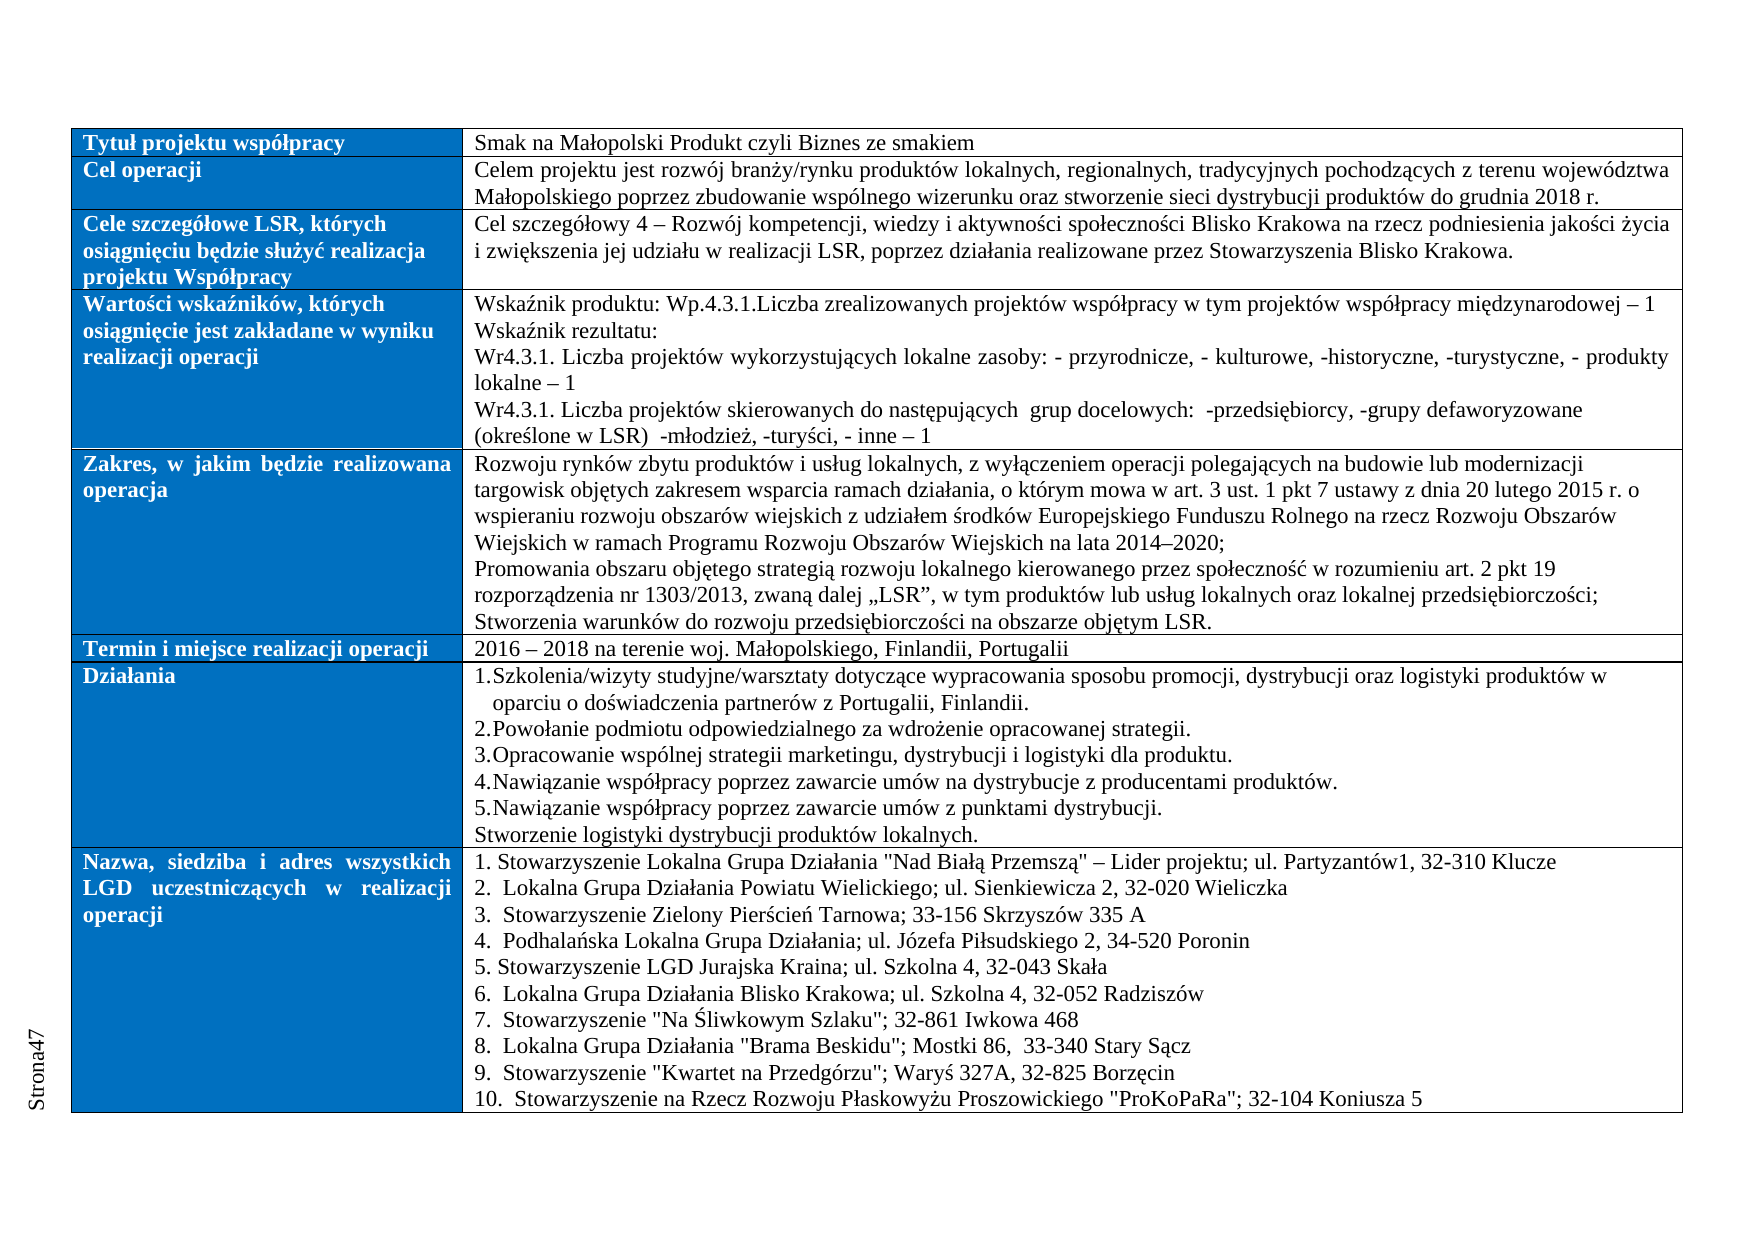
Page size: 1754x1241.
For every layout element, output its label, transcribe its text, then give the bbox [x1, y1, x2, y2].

table_cell Cele szczegółowe LSR, których osiągnięciu będzie służyć realizacja projektu Współpracy [72, 210, 462, 289]
table_cell Wartości wskaźników, których osiągnięcie jest zakładane w wyniku realizacji operacji [72, 290, 462, 448]
table_cell Cel operacji [72, 157, 462, 209]
table_cell Wskaźnik produktu: Wp.4.3.1.Liczba zrealizowanych projektów współpracy w tym projektów współpracy międzynarodowej – 1 Wskaźnik rezultatu: Wr4.3.1. Liczba projektów wykorzystujących lokalne zasoby: - przyrodnicze, - kulturowe, -historyczne, -turystyczne, - produkty lokalne – 1 Wr4.3.1. Liczba projektów skierowanych do następujących grup docelowych: -przedsiębiorcy, -grupy defaworyzowane (określone w LSR) -młodzież, -turyści, - inne – 1 [463, 290, 1682, 448]
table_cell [72, 848, 462, 1112]
table_cell Termin i miejsce realizacji operacji [72, 635, 462, 661]
table_header Smak na Małopolski Produkt czyli Biznes ze smakiem [463, 129, 1682, 156]
table_cell Zakres, w jakim będzie realizowana operacja [72, 450, 462, 634]
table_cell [463, 848, 1682, 1112]
table_cell Szkolenia/wizyty studyjne/warsztaty dotyczące wypracowania sposobu promocji, dystrybucji oraz logistyki produktów w oparciu o doświadczenia partnerów z Portugalii, Finlandii. Powołanie podmiotu odpowiedzialnego za wdrożenie opracowanej strategii. Opracowanie wspólnej strategii marketingu, dystrybucji i logistyki dla produktu. Nawiązanie współpracy poprzez zawarcie umów na dystrybucje z producentami produktów. Nawiązanie współpracy poprzez zawarcie umów z punktami dystrybucji. Stworzenie logistyki dystrybucji produktów lokalnych. [463, 663, 1682, 847]
table_cell Cel szczegółowy 4 – Rozwój kompetencji, wiedzy i aktywności społeczności Blisko Krakowa na rzecz podniesienia jakości życia i zwiększenia jej udziału w realizacji LSR, poprzez działania realizowane przez Stowarzyszenia Blisko Krakowa. [463, 210, 1682, 289]
table_cell Celem projektu jest rozwój branży/rynku produktów lokalnych, regionalnych, tradycyjnych pochodzących z terenu województwa Małopolskiego poprzez zbudowanie wspólnego wizerunku oraz stworzenie sieci dystrybucji produktów do grudnia 2018 r. [463, 157, 1682, 209]
table_cell Rozwoju rynków zbytu produktów i usług lokalnych, z wyłączeniem operacji polegających na budowie lub modernizacji targowisk objętych zakresem wsparcia ramach działania, o którym mowa w art. 3 ust. 1 pkt 7 ustawy z dnia 20 lutego 2015 r. o wspieraniu rozwoju obszarów wiejskich z udziałem środków Europejskiego Funduszu Rolnego na rzecz Rozwoju Obszarów Wiejskich w ramach Programu Rozwoju Obszarów Wiejskich na lata 2014–2020; Promowania obszaru objętego strategią rozwoju lokalnego kierowanego przez społeczność w rozumieniu art. 2 pkt 19 rozporządzenia nr 1303/2013, zwaną dalej „LSR”, w tym produktów lub usług lokalnych oraz lokalnej przedsiębiorczości; Stworzenia warunków do rozwoju przedsiębiorczości na obszarze objętym LSR. [463, 450, 1682, 634]
table_cell Działania [72, 663, 462, 847]
table_header Tytuł projektu współpracy [72, 129, 462, 156]
table_cell 2016 – 2018 na terenie woj. Małopolskiego, Finlandii, Portugalii [463, 635, 1682, 661]
